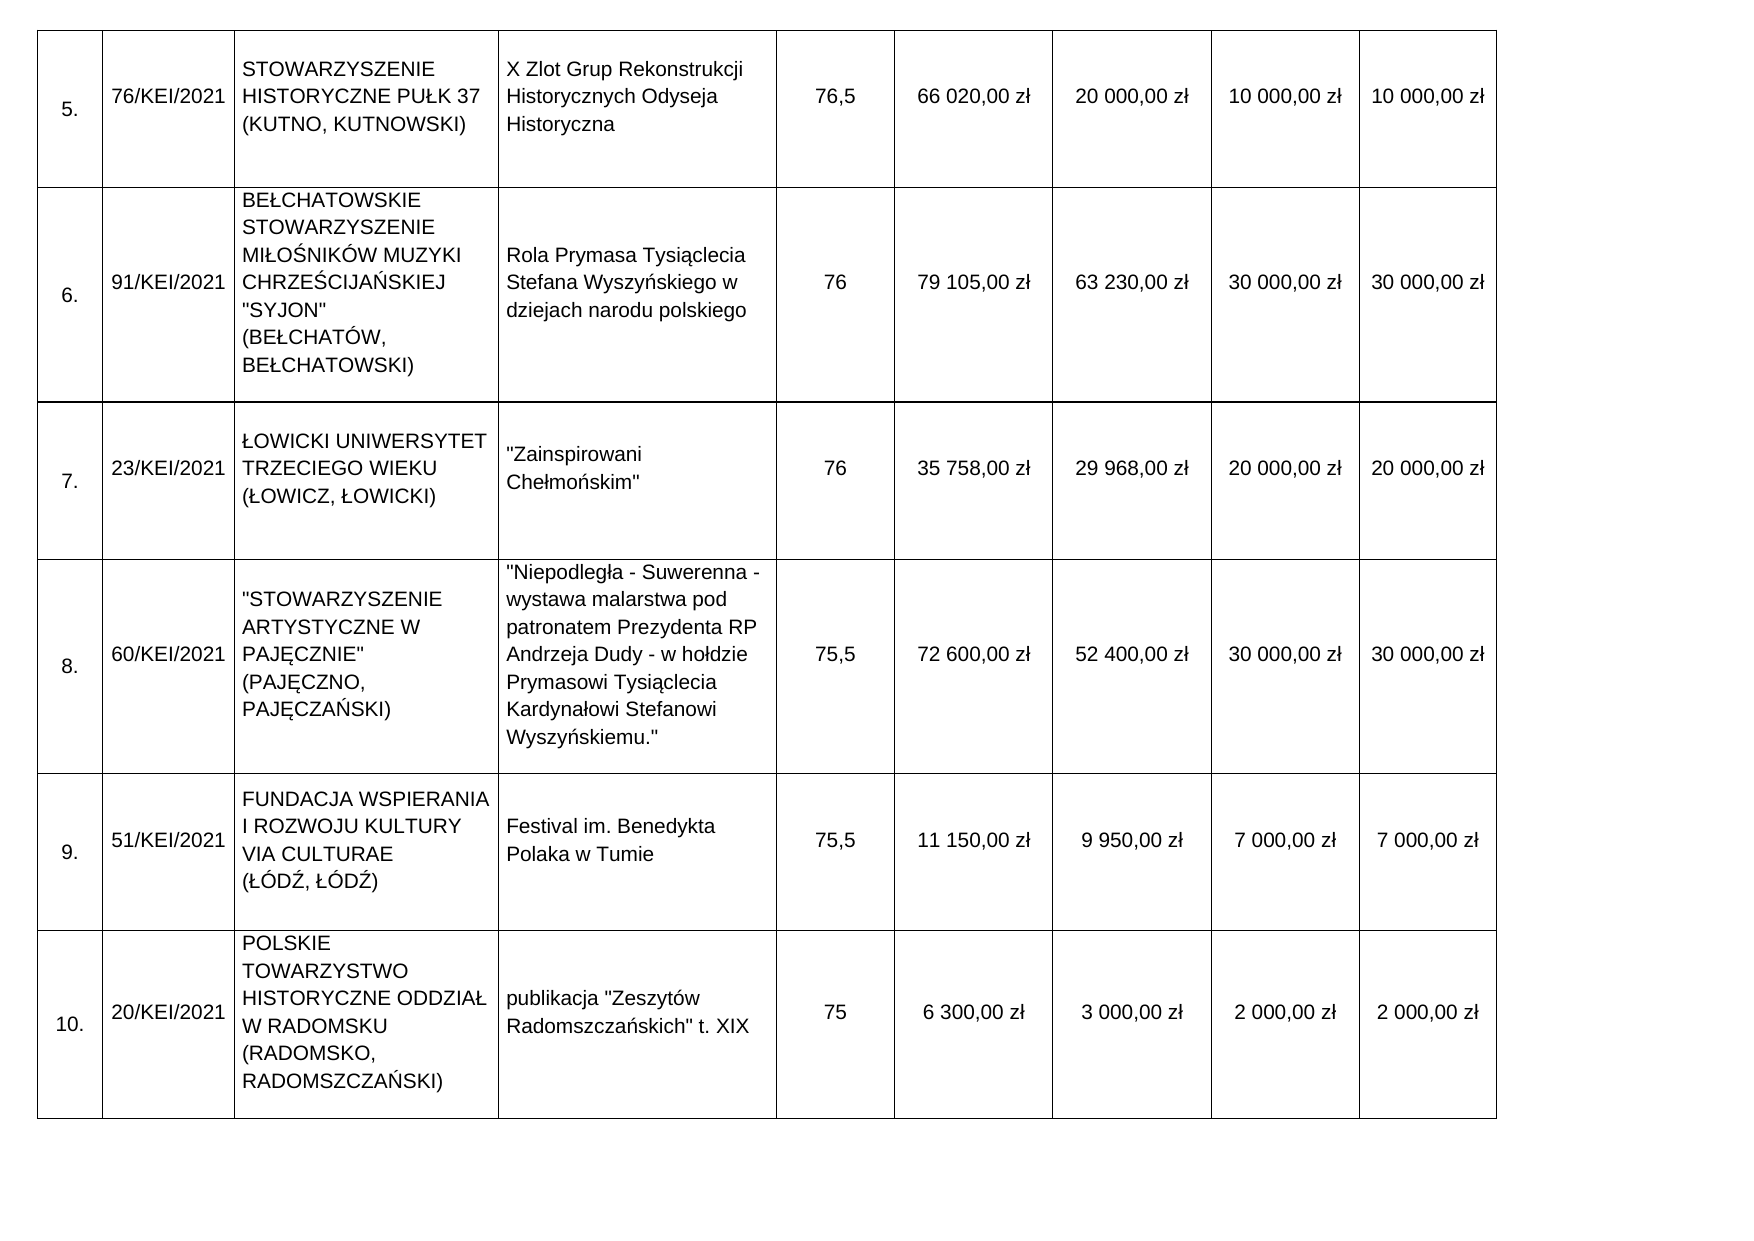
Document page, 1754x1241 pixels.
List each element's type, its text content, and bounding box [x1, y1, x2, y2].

table_cell 91/KEI/2021 [103, 188, 234, 401]
table_cell BEŁCHATOWSKIE STOWARZYSZENIE MIŁOŚNIKÓW MUZYKI CHRZEŚCIJAŃSKIEJ "SYJON" (BEŁCHATÓW, BEŁCHATOWSKI) [235, 188, 498, 401]
table_cell 76 [777, 403, 894, 558]
table_cell "Zainspirowani Chełmońskim" [499, 403, 776, 558]
table_cell 20/KEI/2021 [103, 931, 234, 1117]
table_cell 7 000,00 zł [1212, 774, 1359, 930]
table_cell STOWARZYSZENIE HISTORYCZNE PUŁK 37 (KUTNO, KUTNOWSKI) [235, 31, 498, 187]
table_cell POLSKIE TOWARZYSTWO HISTORYCZNE ODDZIAŁ W RADOMSKU (RADOMSKO, RADOMSZCZAŃSKI) [235, 931, 498, 1117]
table_cell 7. [38, 403, 102, 558]
table_cell 72 600,00 zł [895, 560, 1052, 773]
table_cell 2 000,00 zł [1360, 931, 1496, 1117]
table_cell 23/KEI/2021 [103, 403, 234, 558]
table_cell 76/KEI/2021 [103, 31, 234, 187]
table_cell "Niepodległa - Suwerenna - wystawa malarstwa pod patronatem Prezydenta RP Andrzeja Dudy - w hołdzie Prymasowi Tysiąclecia Kardynałowi Stefanowi Wyszyńskiemu." [499, 560, 776, 773]
table_cell 10 000,00 zł [1212, 31, 1359, 187]
table_cell 52 400,00 zł [1053, 560, 1211, 773]
table_cell 75,5 [777, 774, 894, 930]
table_cell "STOWARZYSZENIE ARTYSTYCZNE W PAJĘCZNIE" (PAJĘCZNO, PAJĘCZAŃSKI) [235, 560, 498, 773]
table_cell Rola Prymasa Tysiąclecia Stefana Wyszyńskiego w dziejach narodu polskiego [499, 188, 776, 401]
table_cell 30 000,00 zł [1360, 188, 1496, 401]
table_cell 20 000,00 zł [1360, 403, 1496, 558]
table_cell 6. [38, 188, 102, 401]
table_cell 76,5 [777, 31, 894, 187]
table_cell publikacja "Zeszytów Radomszczańskich" t. XIX [499, 931, 776, 1117]
table_cell 66 020,00 zł [895, 31, 1052, 187]
table_cell 5. [38, 31, 102, 187]
table_cell 20 000,00 zł [1212, 403, 1359, 558]
table_cell X Zlot Grup Rekonstrukcji Historycznych Odyseja Historyczna [499, 31, 776, 187]
table_cell 10. [38, 931, 102, 1117]
table_cell 6 300,00 zł [895, 931, 1052, 1117]
table_cell 20 000,00 zł [1053, 31, 1211, 187]
table_cell 8. [38, 560, 102, 773]
table_cell 9. [38, 774, 102, 930]
table_cell 76 [777, 188, 894, 401]
table_cell 3 000,00 zł [1053, 931, 1211, 1117]
table_cell 63 230,00 zł [1053, 188, 1211, 401]
table_cell 2 000,00 zł [1212, 931, 1359, 1117]
table_cell FUNDACJA WSPIERANIA I ROZWOJU KULTURY VIA CULTURAE (ŁÓDŹ, ŁÓDŹ) [235, 774, 498, 930]
table_cell ŁOWICKI UNIWERSYTET TRZECIEGO WIEKU (ŁOWICZ, ŁOWICKI) [235, 403, 498, 558]
table_cell 75,5 [777, 560, 894, 773]
table_cell 35 758,00 zł [895, 403, 1052, 558]
table_cell 9 950,00 zł [1053, 774, 1211, 930]
table_cell 75 [777, 931, 894, 1117]
table_cell 10 000,00 zł [1360, 31, 1496, 187]
table_cell 60/KEI/2021 [103, 560, 234, 773]
table_cell 30 000,00 zł [1212, 560, 1359, 773]
table_cell 30 000,00 zł [1360, 560, 1496, 773]
table_cell 29 968,00 zł [1053, 403, 1211, 558]
table_cell 7 000,00 zł [1360, 774, 1496, 930]
table_cell 30 000,00 zł [1212, 188, 1359, 401]
table_cell 11 150,00 zł [895, 774, 1052, 930]
table_cell 51/KEI/2021 [103, 774, 234, 930]
table_cell 79 105,00 zł [895, 188, 1052, 401]
table_cell Festival im. Benedykta Polaka w Tumie [499, 774, 776, 930]
